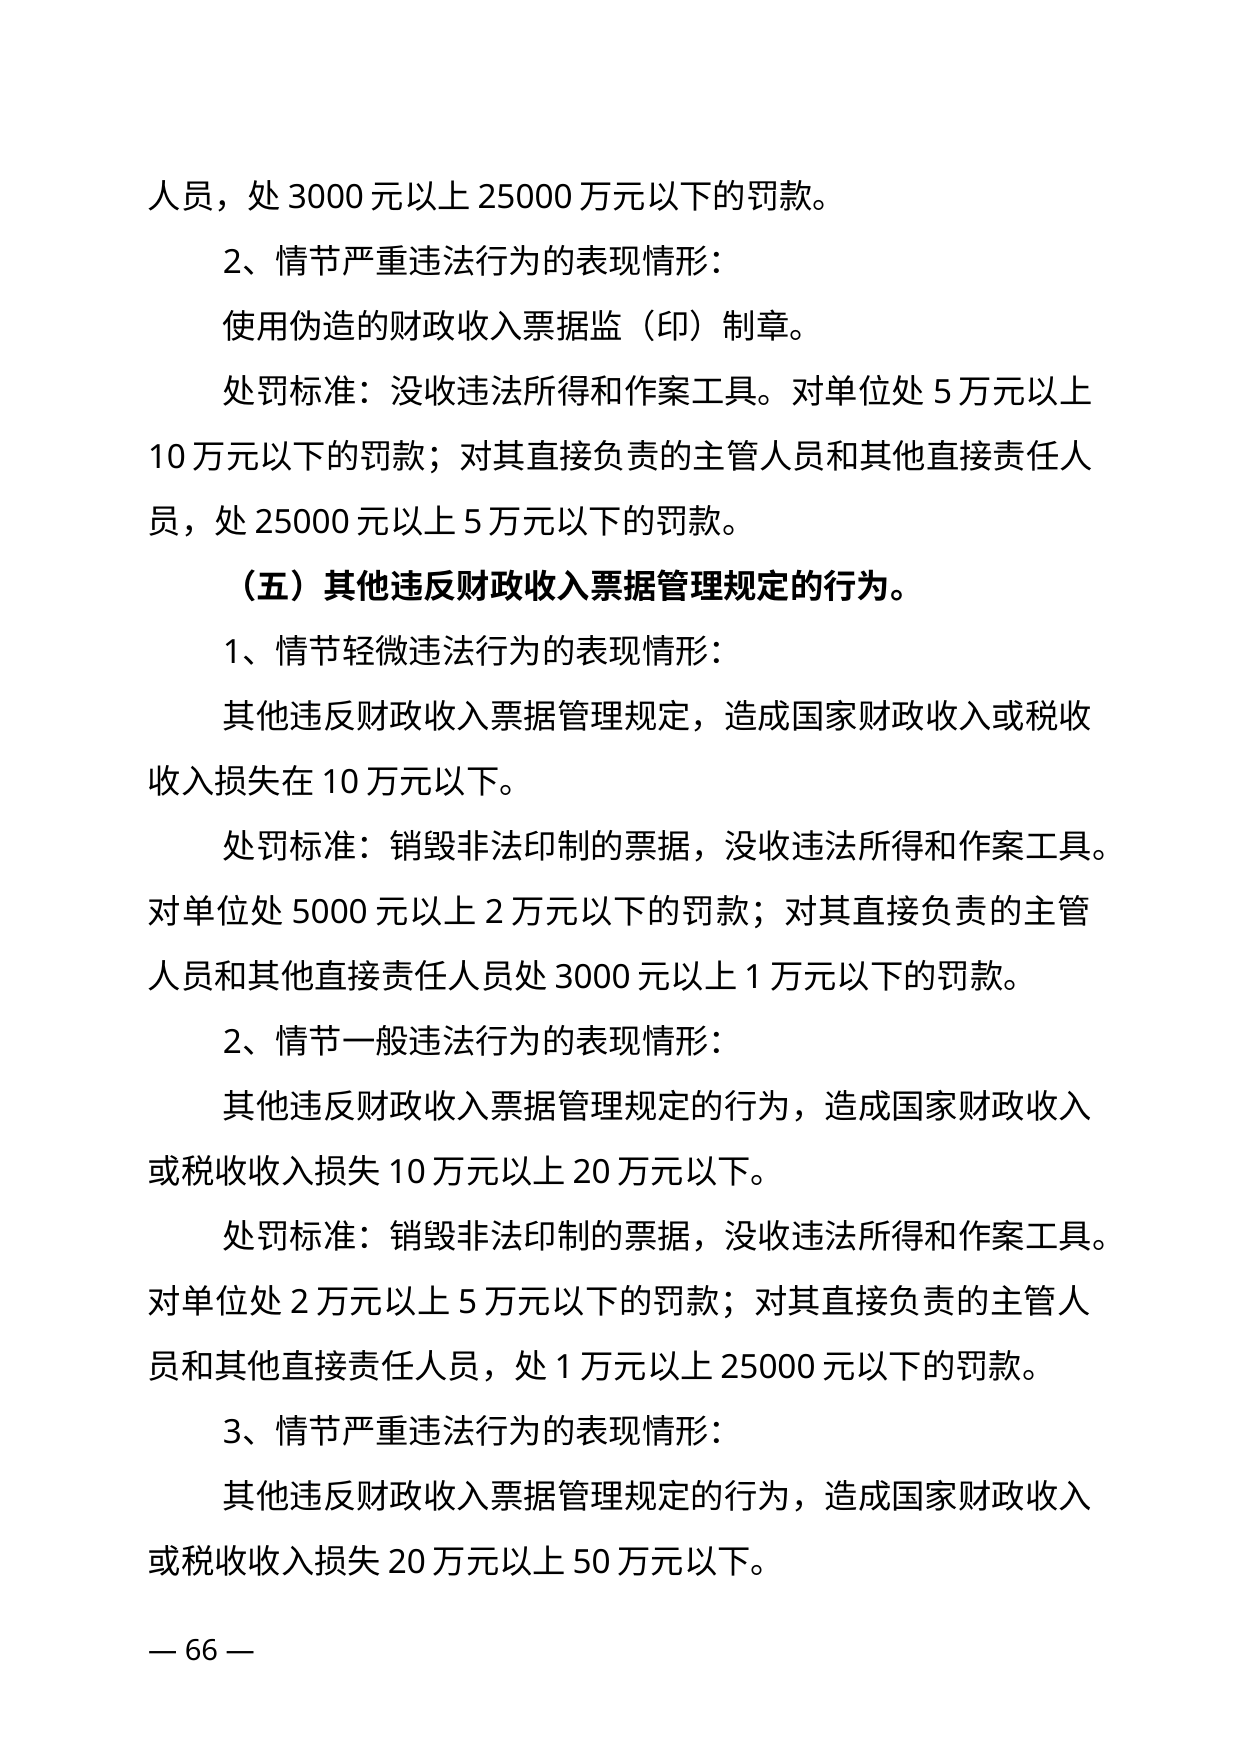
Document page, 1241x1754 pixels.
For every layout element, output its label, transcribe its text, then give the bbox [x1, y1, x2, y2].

text 3、情节严重违法行为的表现情形： [148, 1397, 1092, 1462]
text （五）其他违反财政收入票据管理规定的行为。 [148, 552, 1092, 617]
text 处罚标准：销毁非法印制的票据，没收违法所得和作案工具。对单位处5000元以上2万元以下的罚款；对其直接负责的主管人员和其他直接责任人员处3000元以上1万元以下的罚款。 [148, 812, 1092, 1007]
text 其他违反财政收入票据管理规定的行为，造成国家财政收入或税收收入损失10万元以上20万元以下。 [148, 1072, 1092, 1202]
text 2、情节一般违法行为的表现情形： [148, 1007, 1092, 1072]
text 使用伪造的财政收入票据监（印）制章。 [148, 292, 1092, 357]
text 2、情节严重违法行为的表现情形： [148, 227, 1092, 292]
text 处罚标准：没收违法所得和作案工具。对单位处5万元以上10万元以下的罚款；对其直接负责的主管人员和其他直接责任人员，处25000元以上5万元以下的罚款。 [148, 357, 1092, 552]
text 其他违反财政收入票据管理规定的行为，造成国家财政收入或税收收入损失20万元以上50万元以下。 [148, 1462, 1092, 1592]
text 其他违反财政收入票据管理规定，造成国家财政收入或税收收入损失在10万元以下。 [148, 682, 1092, 812]
text 1、情节轻微违法行为的表现情形： [148, 617, 1092, 682]
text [148, 162, 1092, 227]
text 处罚标准：销毁非法印制的票据，没收违法所得和作案工具。对单位处2万元以上5万元以下的罚款；对其直接负责的主管人员和其他直接责任人员，处1万元以上25000元以下的罚款。 [148, 1202, 1092, 1397]
